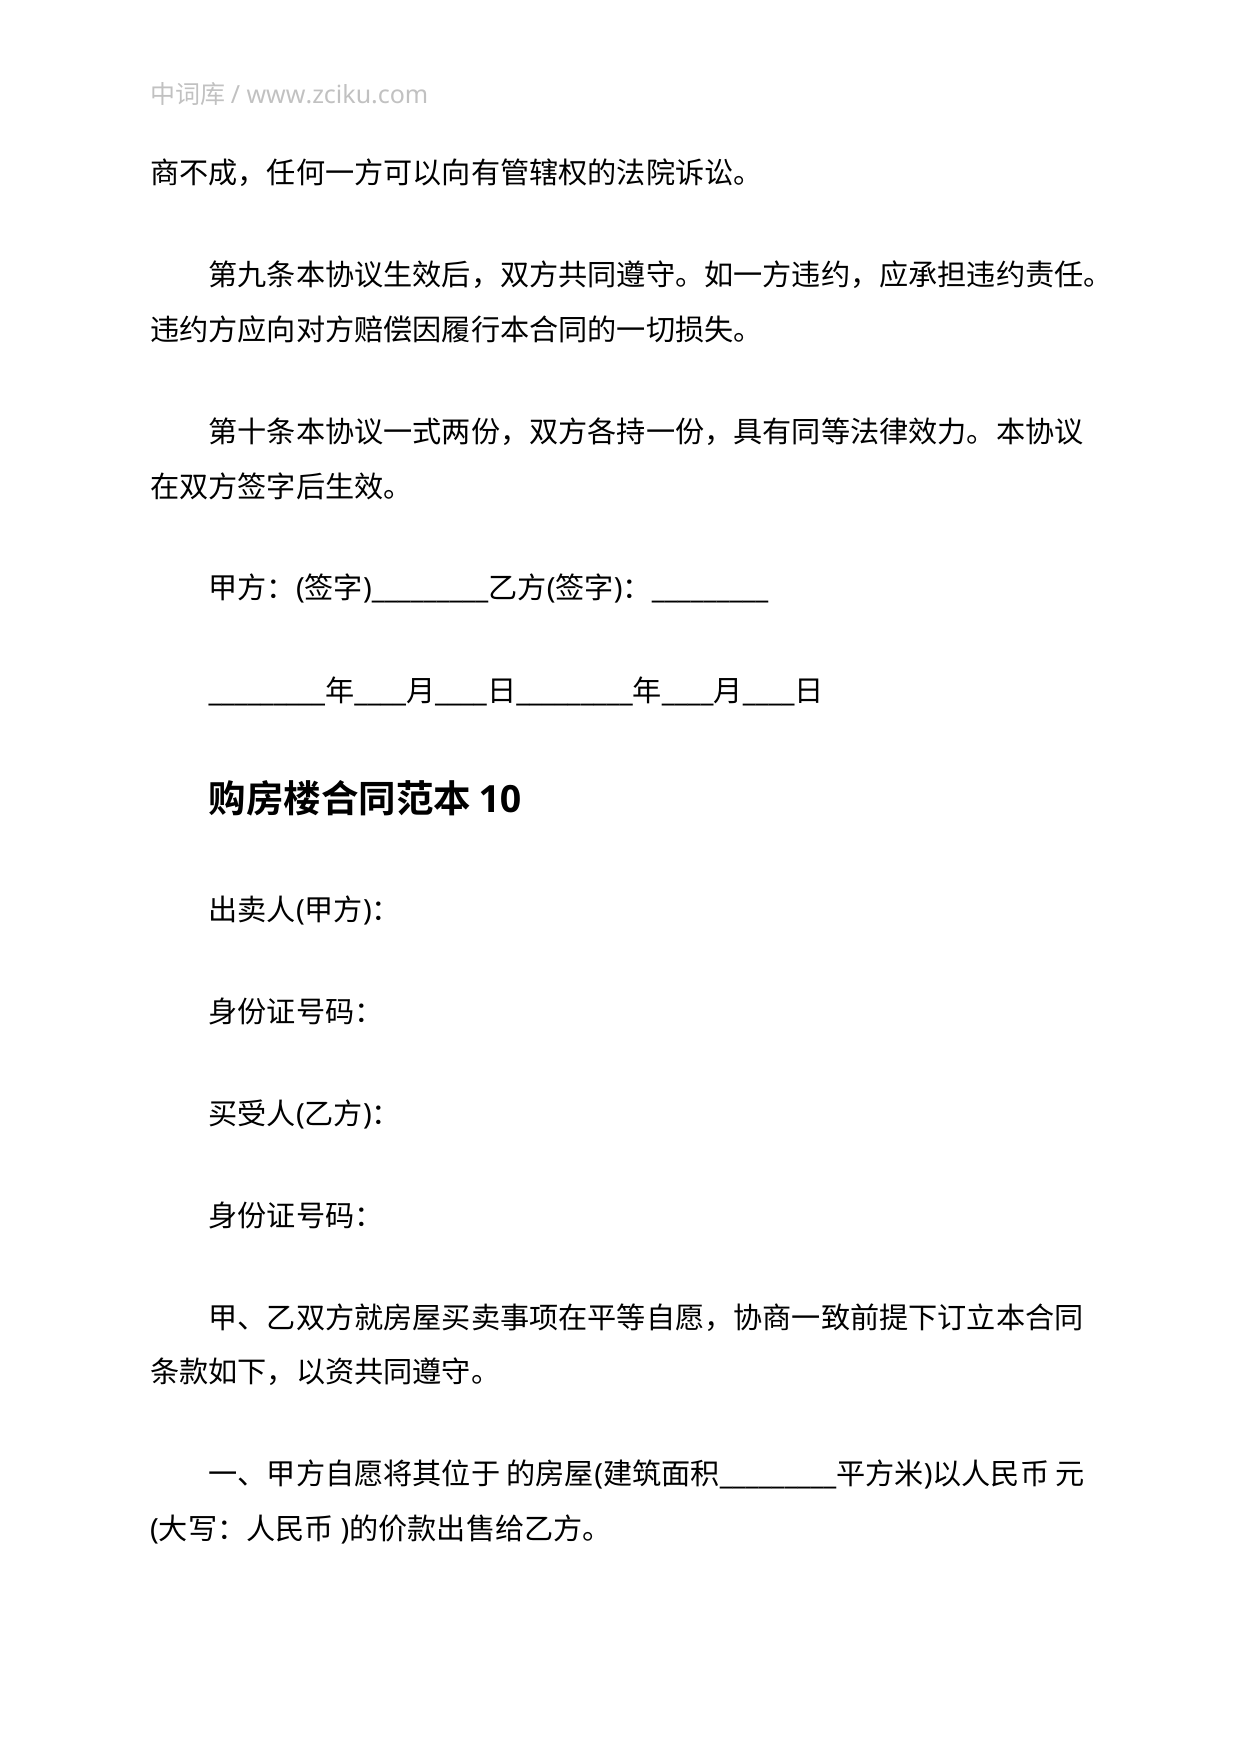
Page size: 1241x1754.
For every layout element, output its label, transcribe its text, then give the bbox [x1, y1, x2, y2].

text 甲、乙双方就房屋买卖事项在平等自愿，协商一致前提下订立本合同条款如下，以资共同遵守。 [150, 1294, 1090, 1391]
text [150, 150, 1090, 192]
text 一、甲方自愿将其位于 的房屋(建筑面积_________平方米)以人民币 元(大写：人民币 )的价款出售给乙方。 [150, 1451, 1090, 1548]
text _________年____月____日_________年____月____日 [150, 667, 1090, 709]
text 买受人(乙方)： [150, 1090, 1090, 1133]
text 身份证号码： [150, 989, 1090, 1031]
text 第十条本协议一式两份，双方各持一份，具有同等法律效力。本协议在双方签字后生效。 [150, 408, 1090, 506]
text 身份证号码： [150, 1192, 1090, 1235]
text 购房楼合同范本10 [150, 769, 1090, 823]
text 甲方：(签字)_________乙方(签字)：_________ [150, 565, 1090, 607]
text 第九条本协议生效后，双方共同遵守。如一方违约，应承担违约责任。违约方应向对方赔偿因履行本合同的一切损失。 [150, 252, 1090, 349]
text 出卖人(甲方)： [150, 887, 1090, 929]
